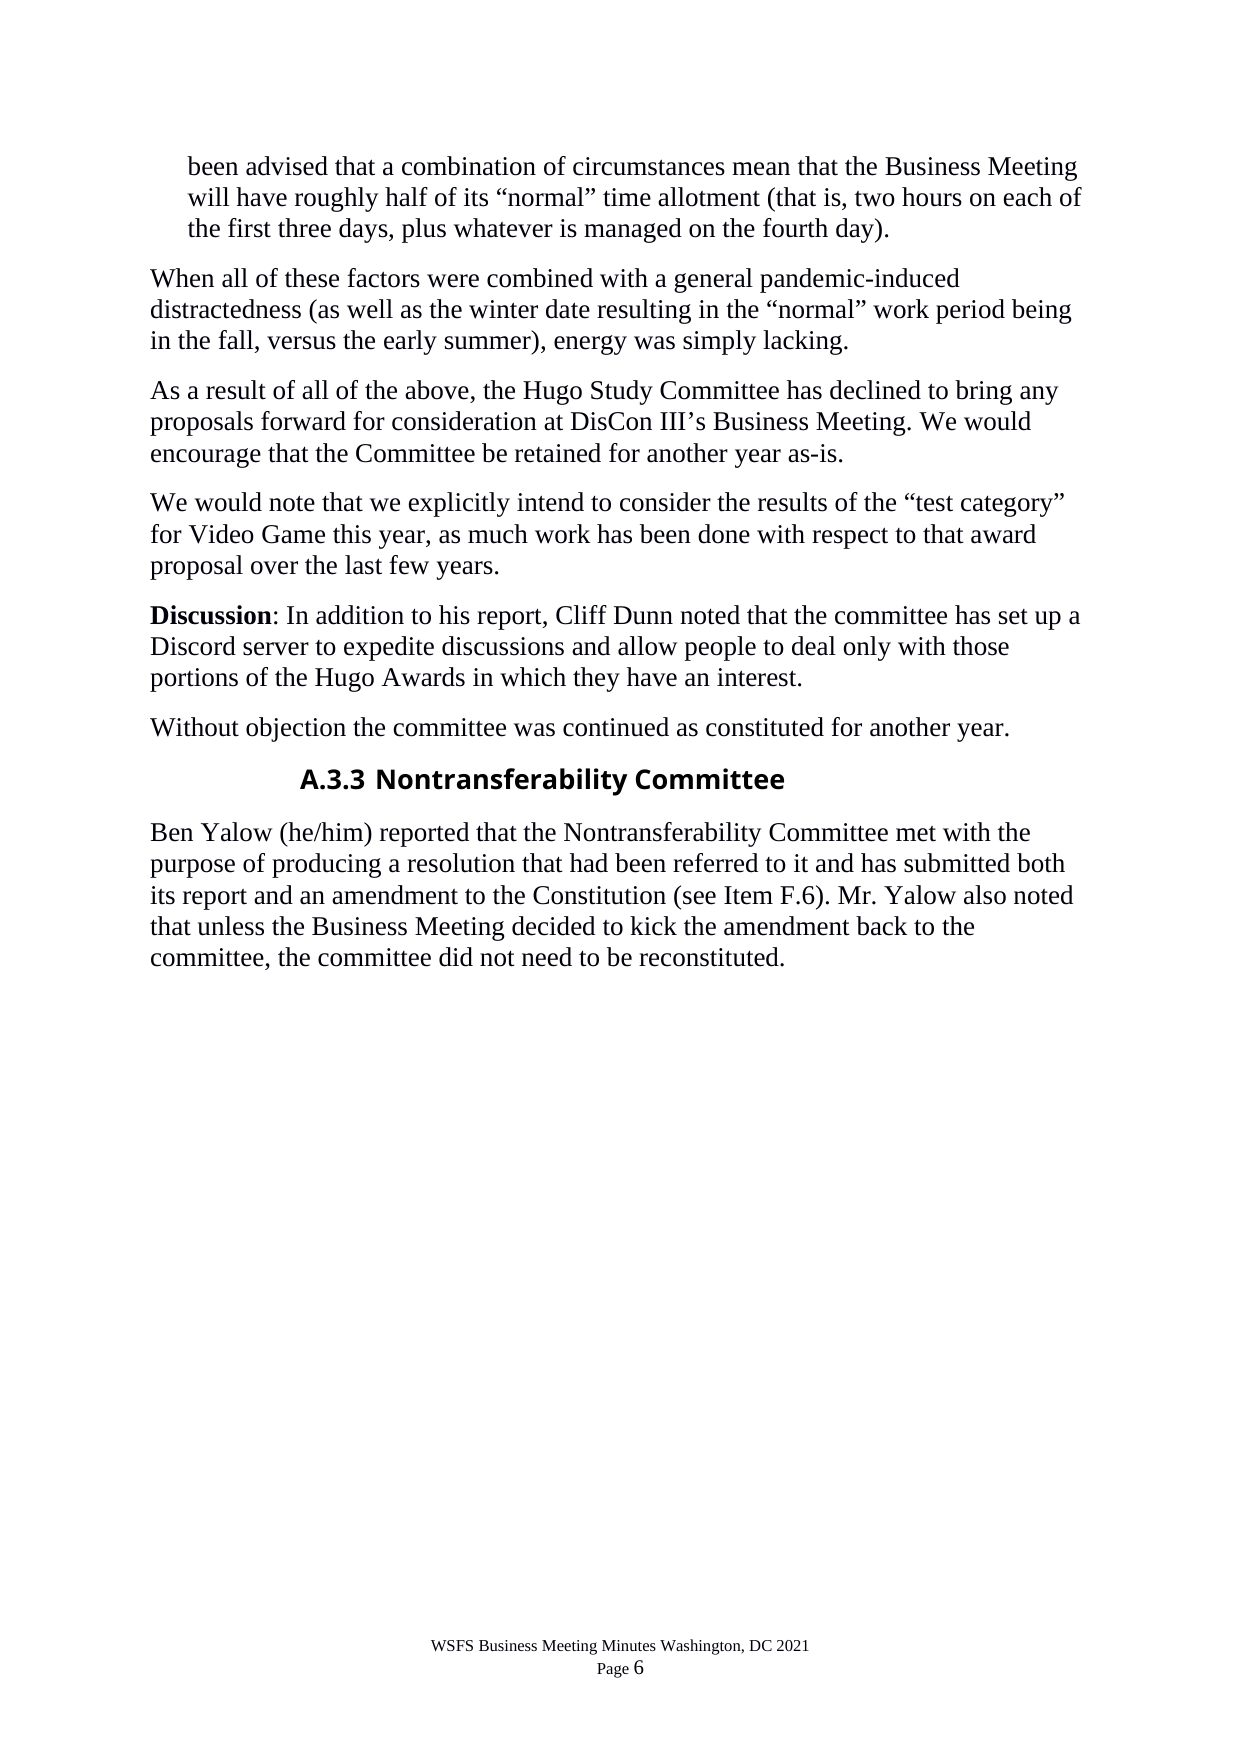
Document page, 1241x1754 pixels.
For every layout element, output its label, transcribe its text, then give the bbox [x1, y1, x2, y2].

text We would note that we explicitly intend to consider the results of the “test category” for Video Game this year, as much work has been done with respect to that award proposal over the last few years. [150, 487, 1090, 580]
text As a result of all of the above, the Hugo Study Committee has declined to bring any proposals forward for consideration at DisCon III’s Business Meeting. We would encourage that the Committee be retained for another year as-is. [150, 374, 1090, 468]
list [150, 150, 1090, 243]
text Ben Yalow (he/him) reported that the Nontransferability Committee met with the purpose of producing a resolution that had been referred to it and has submitted both its report and an amendment to the Constitution (see Item F.6). Mr. Yalow also noted that unless the Business Meeting decided to kick the amendment back to the committee, the committee did not need to be reconstituted. [150, 816, 1090, 972]
text When all of these factors were combined with a general pandemic-induced distractedness (as well as the winter date resulting in the “normal” work period being in the fall, versus the early summer), energy was simply lacking. [150, 262, 1090, 356]
text A.3.3 Nontransferability Committee [300, 761, 1090, 798]
text Discussion: In addition to his report, Cliff Dunn noted that the committee has set up a Discord server to expedite discussions and allow people to deal only with those portions of the Hugo Awards in which they have an interest. [150, 599, 1090, 692]
text Without objection the committee was continued as constituted for another year. [150, 711, 1090, 742]
